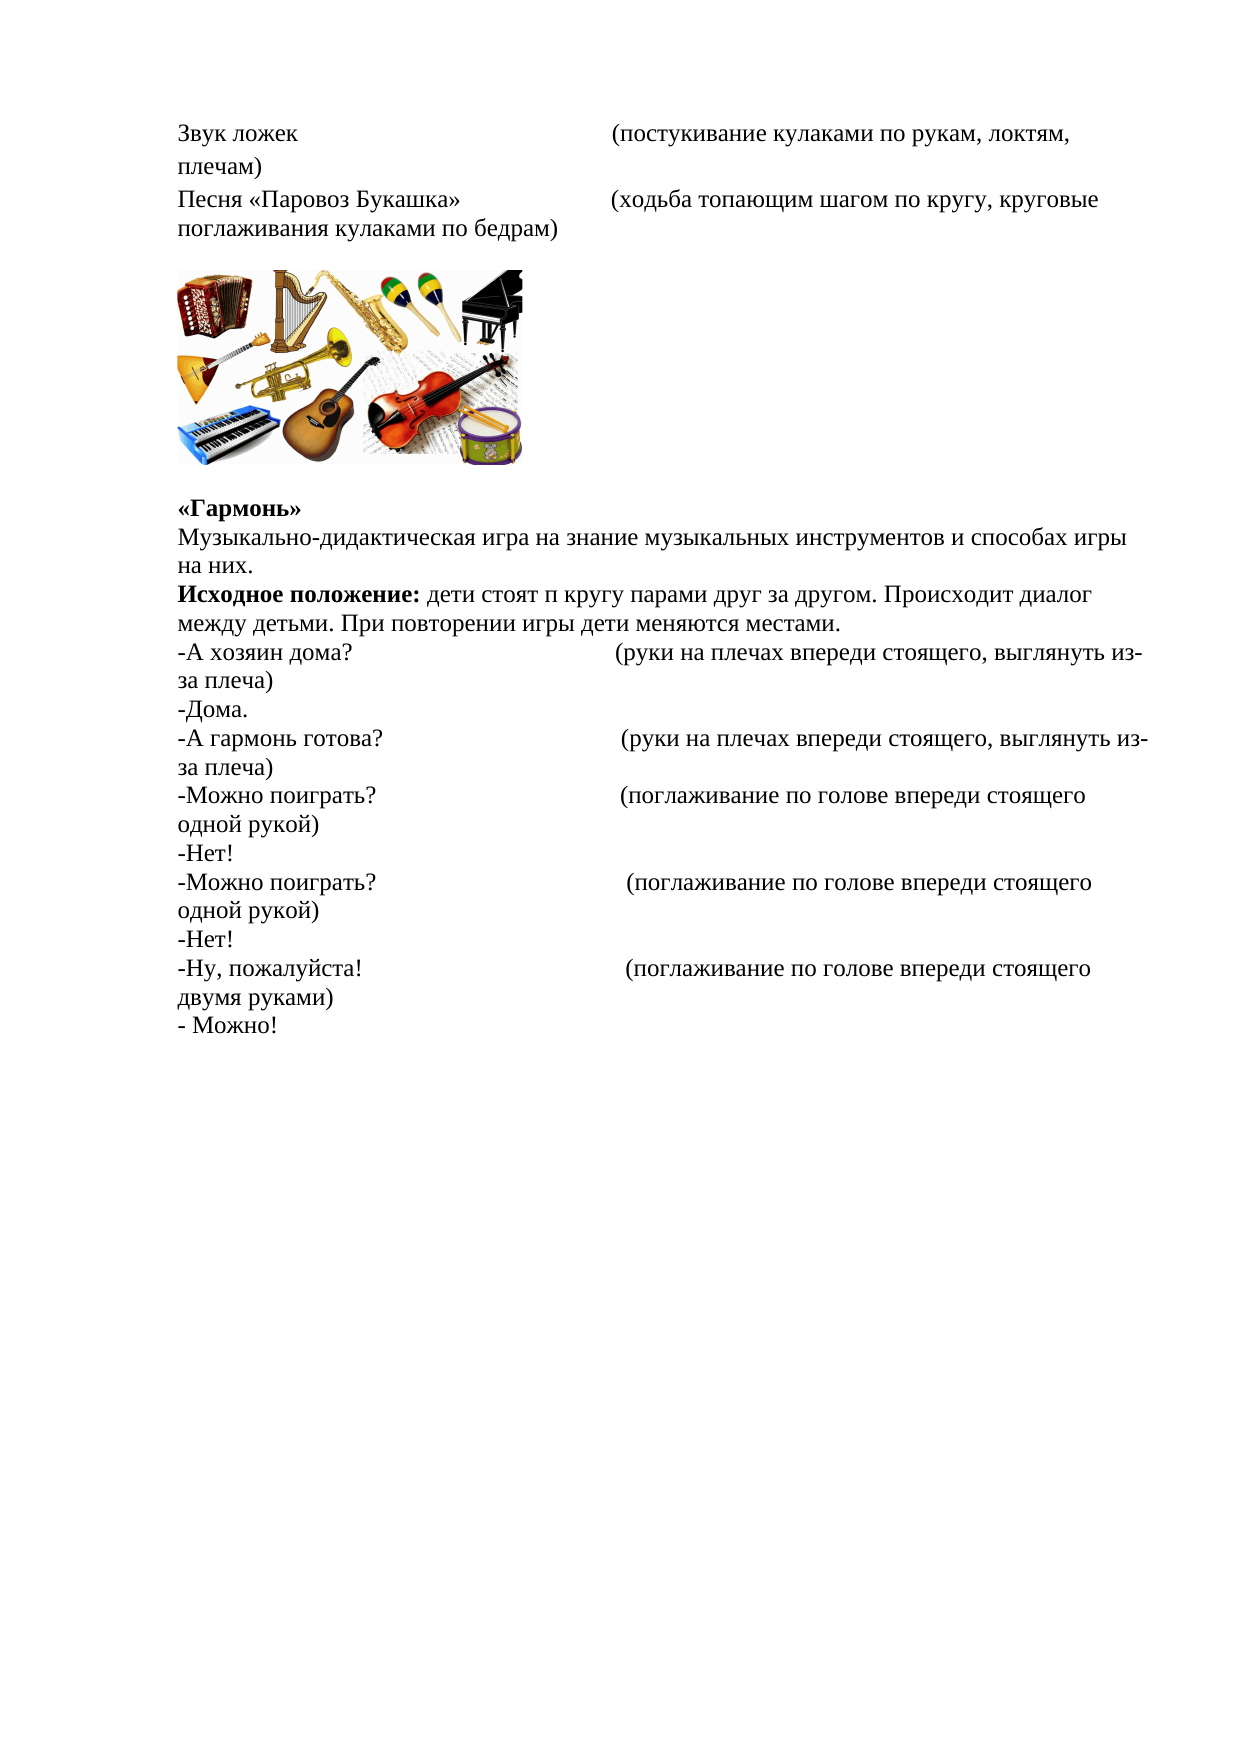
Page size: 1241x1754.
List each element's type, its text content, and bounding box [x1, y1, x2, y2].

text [177, 184, 1152, 242]
text -Можно поиграть? (поглаживание по голове впереди стоящего одной рукой) [177, 780, 1152, 838]
text -Ну, пожалуйста! (поглаживание по голове впереди стоящего двумя руками) [177, 953, 1152, 1010]
text - Можно! [177, 1010, 1152, 1039]
text -Можно поиграть? (поглаживание по голове впереди стоящего одной рукой) [177, 867, 1152, 924]
text Музыкально-дидактическая игра на знание музыкальных инструментов и способах игры на них. [177, 522, 1152, 579]
text -А хозяин дома? (руки на плечах впереди стоящего, выглянуть из-за плеча) [177, 637, 1152, 694]
text -Дома. [177, 694, 1152, 723]
text -А гармонь готова? (руки на плечах впереди стоящего, выглянуть из-за плеча) [177, 723, 1152, 780]
text Исходное положение: дети стоят п кругу парами друг за другом. Происходит диалог между детьми. При повторении игры дети меняются местами. [177, 579, 1152, 637]
picture [177, 270, 523, 465]
text -Нет! [177, 924, 1152, 953]
text Звук ложек (постукивание кулаками по рукам, локтям, плечам) [177, 118, 1152, 180]
text «Гармонь» [177, 493, 1152, 522]
text -Нет! [177, 838, 1152, 867]
